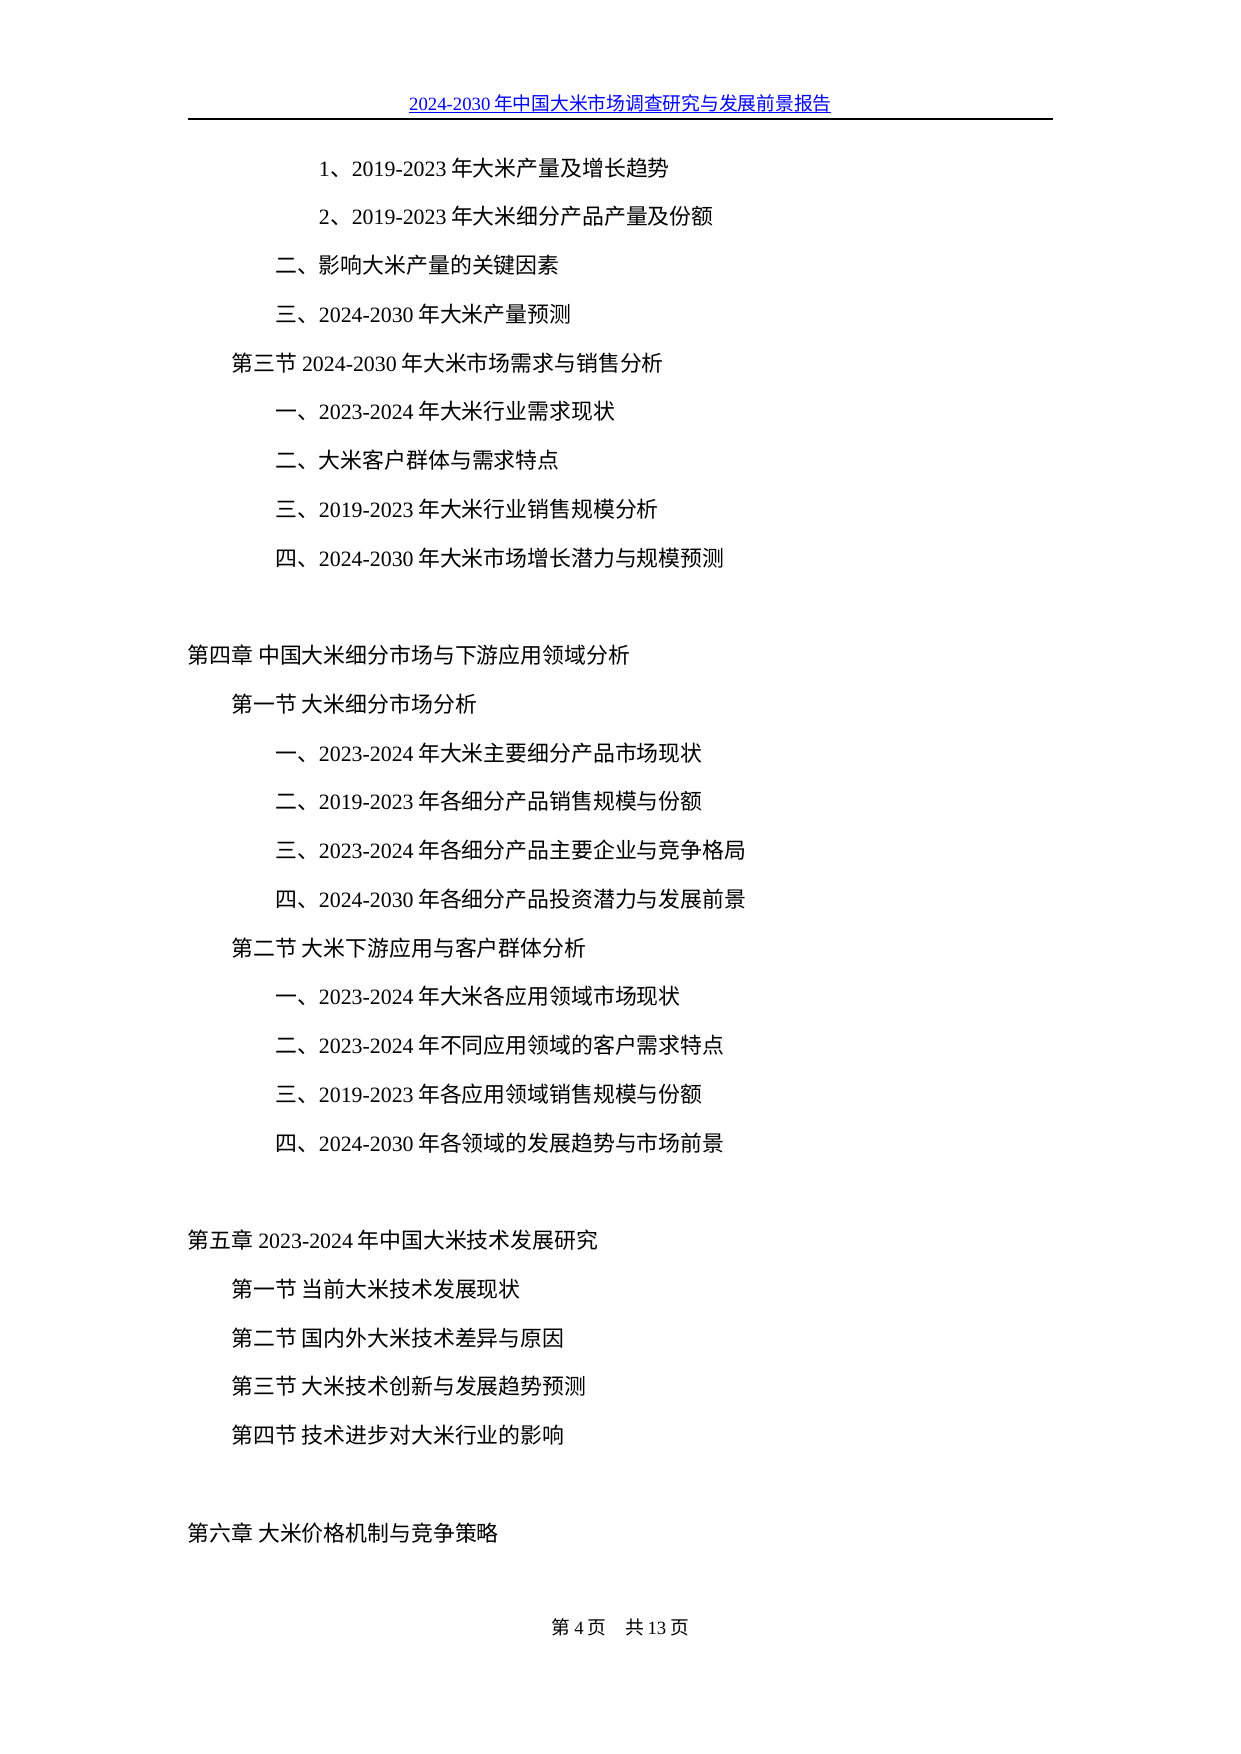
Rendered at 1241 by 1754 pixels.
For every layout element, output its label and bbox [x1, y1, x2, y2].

text [187, 150, 1053, 1548]
